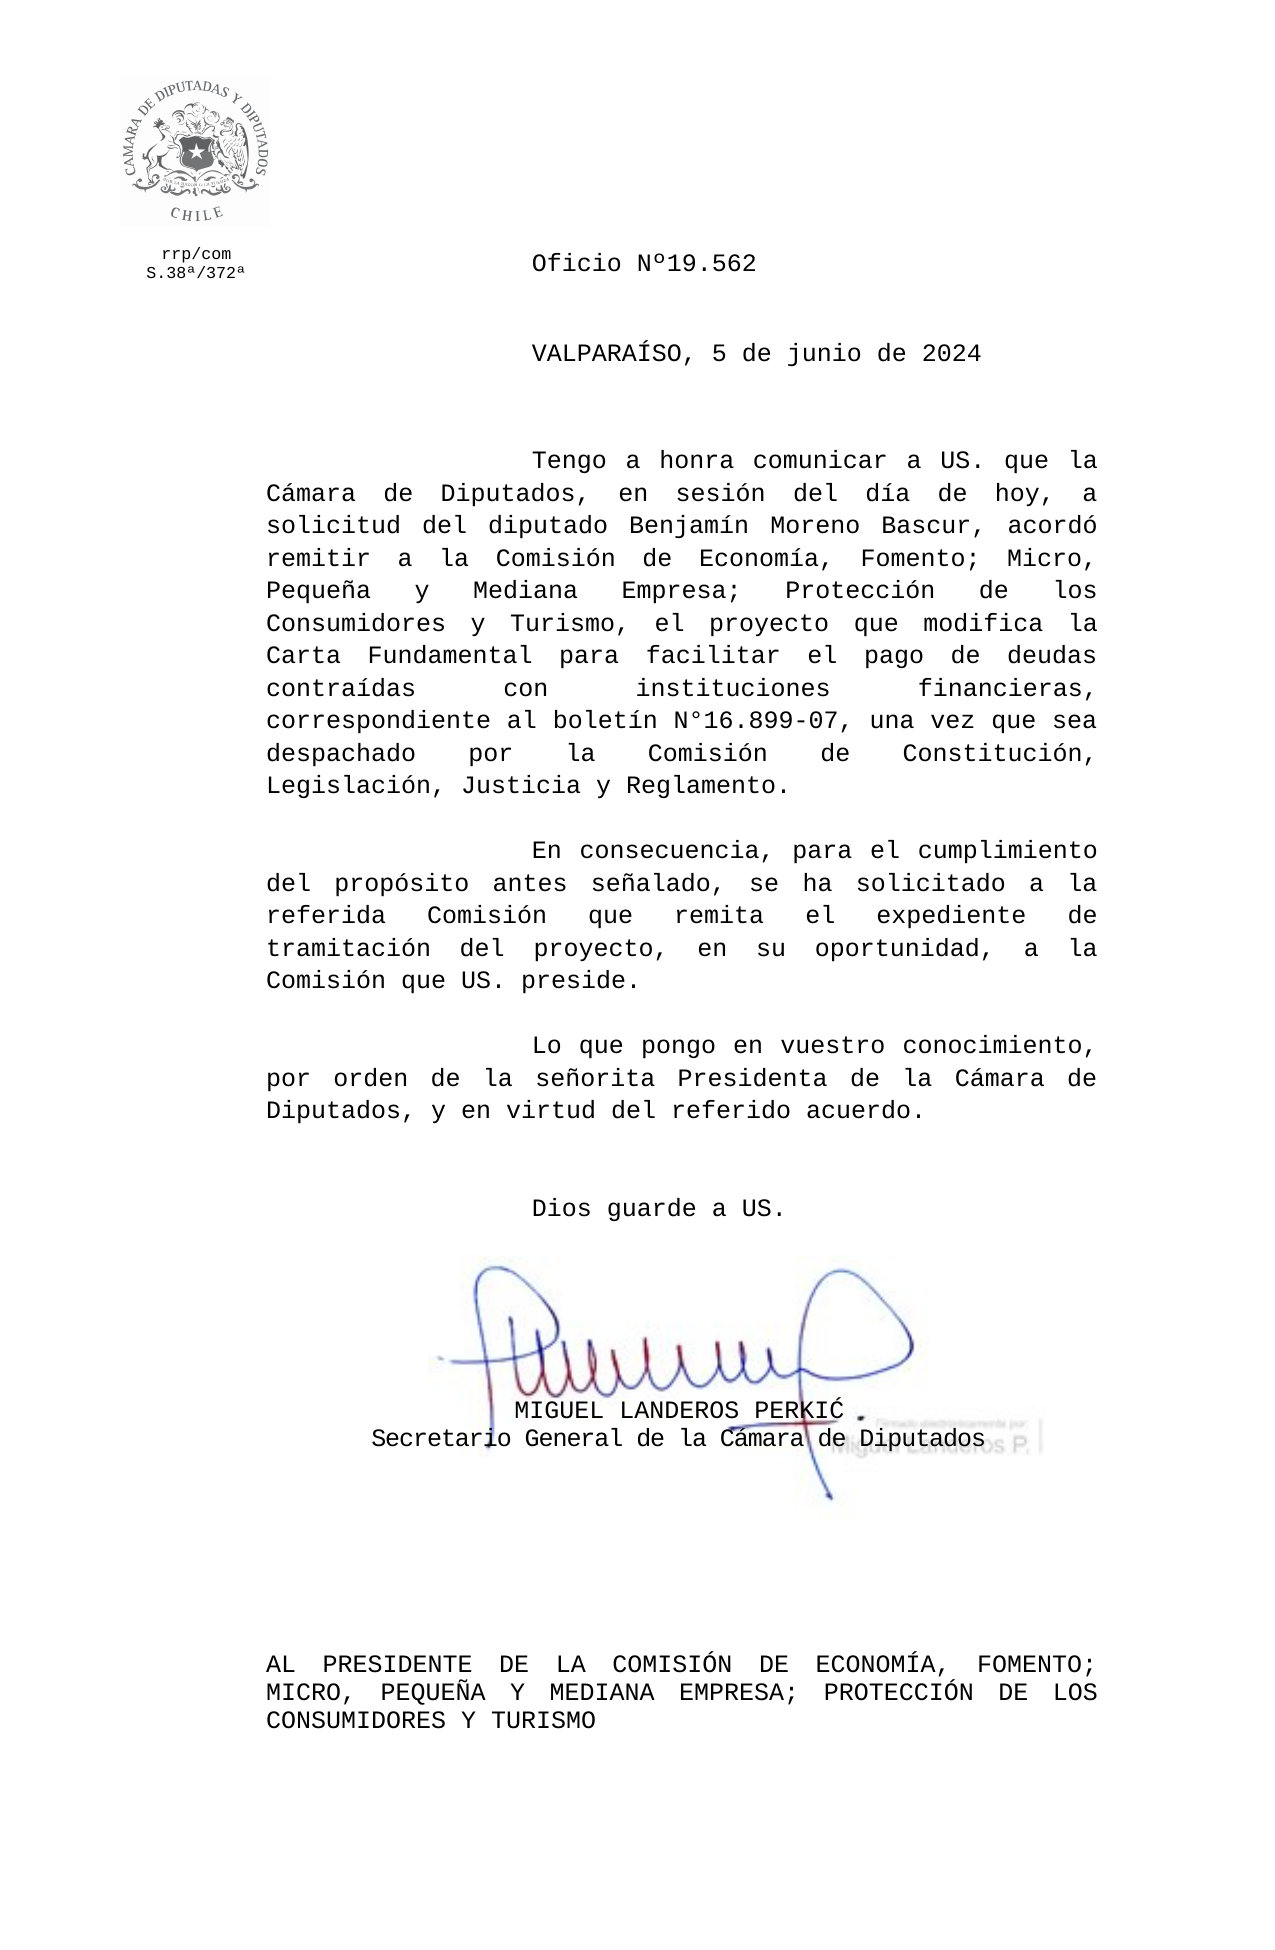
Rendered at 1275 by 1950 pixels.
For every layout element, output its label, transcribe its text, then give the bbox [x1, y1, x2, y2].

picture [428, 1454, 1052, 1519]
text Secretario General de la Cámara de Diputados [266, 1426, 1092, 1454]
picture [428, 1223, 1052, 1398]
text En consecuencia, para el cumplimiento del propósito antes señalado, se ha solicitado a la referida Comisión que remita el expediente de tramitación del proyecto, en su oportunidad, a la Comisión que US. preside. [266, 838, 1098, 996]
picture [120, 76, 271, 227]
text MIGUEL LANDEROS PERKIĆ [266, 1398, 1092, 1426]
text Lo que pongo en vuestro conocimiento, por orden de la señorita Presidenta de la Cámara de Diputados, y en virtud del referido acuerdo. [266, 1033, 1098, 1126]
text VALPARAÍSO, 5 de junio de 2024 [266, 340, 1098, 368]
text Tengo a honra comunicar a US. que la Cámara de Diputados, en sesión del día de hoy, a solicitud del diputado Benjamín Moreno Bascur, acordó remitir a la Comisión de Economía, Fomento; Micro, Pequeña y Mediana Empresa; Protección de los Consumidores y Turismo, el proyecto que modifica la Carta Fundamental para facilitar el pago de deudas contraídas con instituciones financieras, correspondiente al boletín N°16.899-07, una vez que sea despachado por la Comisión de Constitución, Legislación, Justicia y Reglamento. [266, 448, 1098, 801]
text Oficio Nº19.562 [266, 251, 1098, 279]
text Dios guarde a US. [266, 1195, 1098, 1223]
